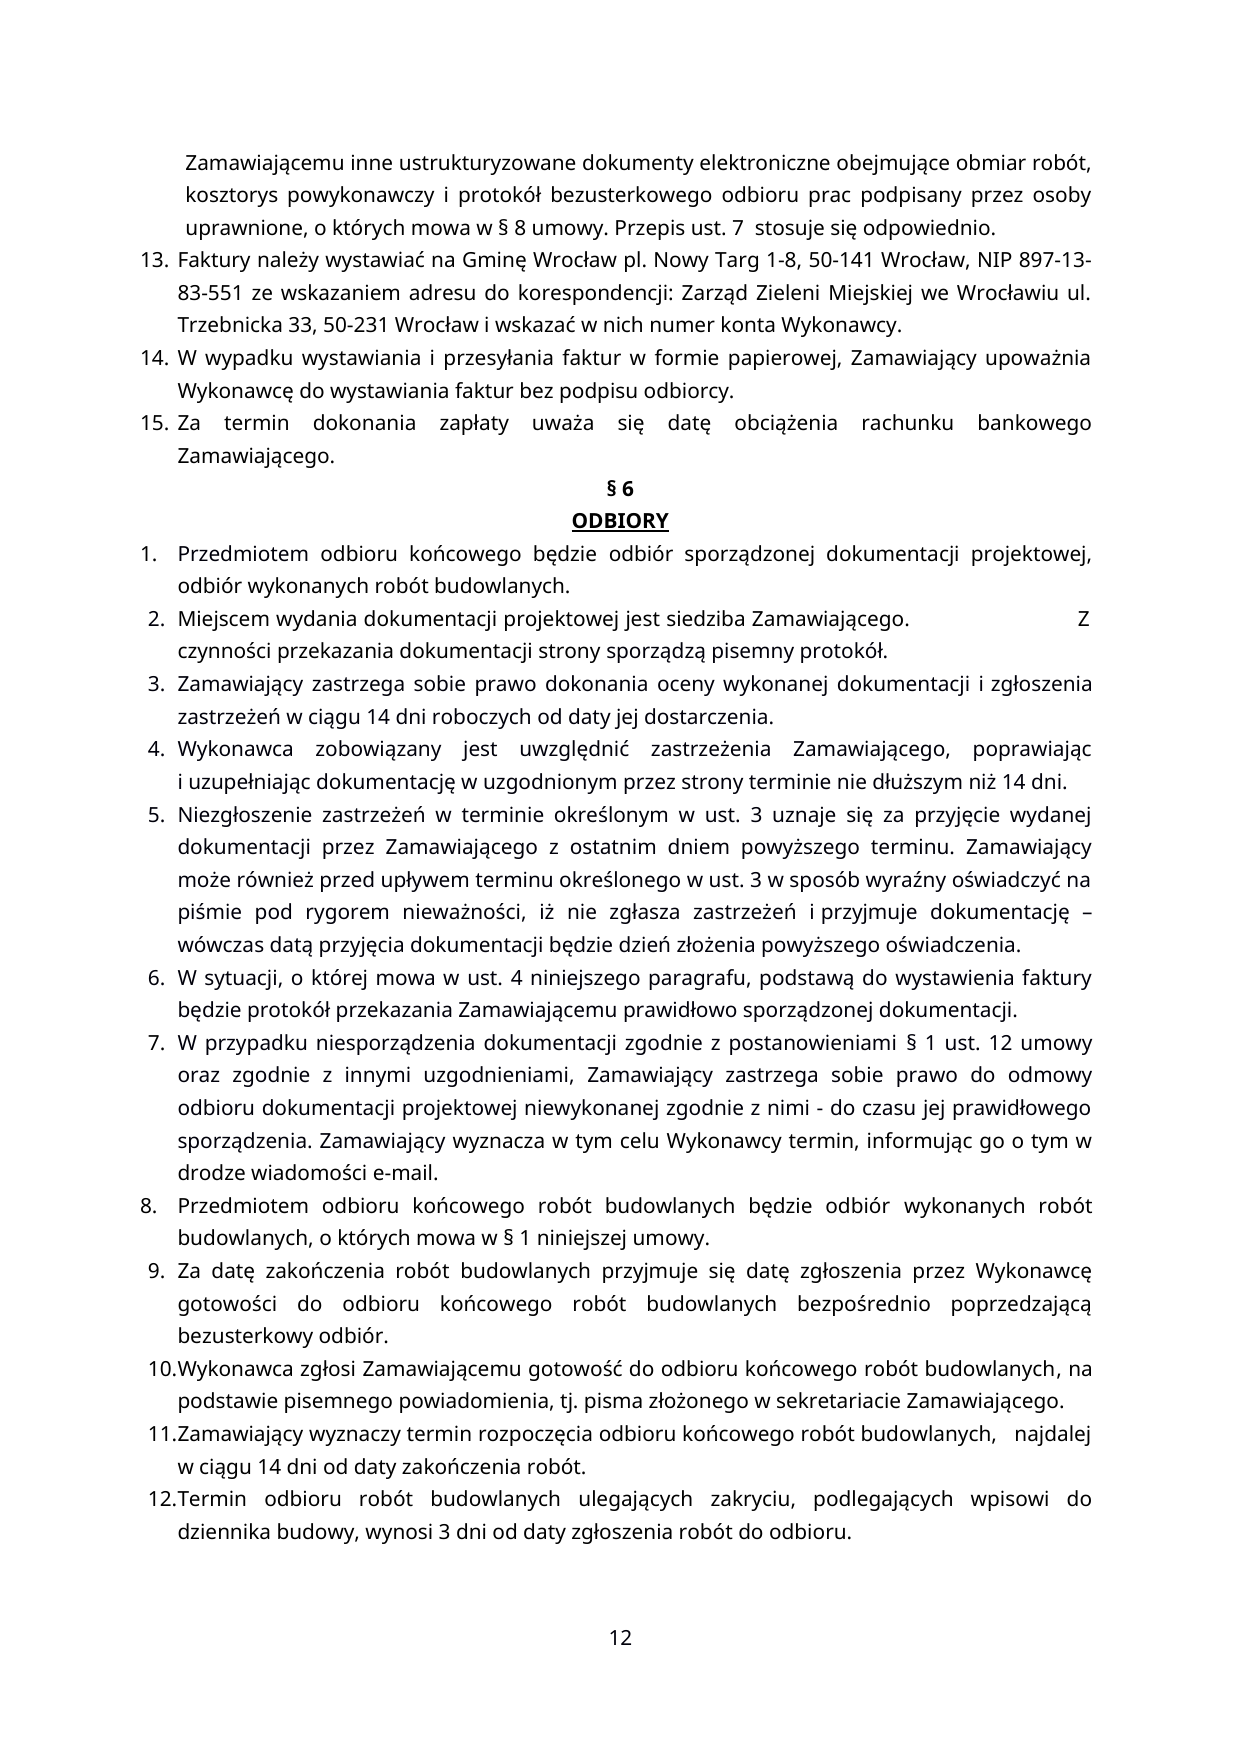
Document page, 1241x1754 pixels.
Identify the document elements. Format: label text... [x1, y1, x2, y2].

list Przedmiotem odbioru końcowego robót budowlanych będzie odbiór wykonanych robót budowlanych, o których mowa w § 1 niniejszej umowy. [140, 1191, 1093, 1252]
list W wypadku wystawiania i przesyłania faktur w formie papierowej, Zamawiający upoważnia Wykonawcę do wystawiania faktur bez podpisu odbiorcy. [140, 343, 1093, 404]
list Wykonawca zgłosi Zamawiającemu gotowość do odbioru końcowego robót budowlanych, na podstawie pisemnego powiadomienia, tj. pisma złożonego w sekretariacie Zamawiającego. [148, 1354, 1093, 1415]
list W sytuacji, o której mowa w ust. 4 niniejszego paragrafu, podstawą do wystawienia faktury będzie protokół przekazania Zamawiającemu prawidłowo sporządzonej dokumentacji. [148, 963, 1093, 1024]
list Przedmiotem odbioru końcowego będzie odbiór sporządzonej dokumentacji projektowej, odbiór wykonanych robót budowlanych. [140, 539, 1093, 600]
list Za termin dokonania zapłaty uważa się datę obciążenia rachunku bankowego Zamawiającego. [140, 408, 1093, 469]
list Za datę zakończenia robót budowlanych przyjmuje się datę zgłoszenia przez Wykonawcę gotowości do odbioru końcowego robót budowlanych bezpośrednio poprzedzającą bezusterkowy odbiór. [148, 1256, 1093, 1350]
list Termin odbioru robót budowlanych ulegających zakryciu, podlegających wpisowi do dziennika budowy, wynosi 3 dni od daty zgłoszenia robót do odbioru. [148, 1484, 1093, 1545]
list Niezgłoszenie zastrzeżeń w terminie określonym w ust. 3 uznaje się za przyjęcie wydanej dokumentacji przez Zamawiającego z ostatnim dniem powyższego terminu. Zamawiający może również przed upływem terminu określonego w ust. 3 w sposób wyraźny oświadczyć na piśmie pod rygorem nieważności, iż nie zgłasza zastrzeżeń i przyjmuje dokumentację – wówczas datą przyjęcia dokumentacji będzie dzień złożenia powyższego oświadczenia. [148, 800, 1093, 958]
list W przypadku niesporządzenia dokumentacji zgodnie z postanowieniami § 1 ust. 12 umowy oraz zgodnie z innymi uzgodnieniami, Zamawiający zastrzega sobie prawo do odmowy odbioru dokumentacji projektowej niewykonanej zgodnie z nimi - do czasu jej prawidłowego sporządzenia. Zamawiający wyznacza w tym celu Wykonawcy termin, informując go o tym w drodze wiadomości e-mail. [148, 1028, 1093, 1187]
list Miejscem wydania dokumentacji projektowej jest siedziba Zamawiającego. Z czynności przekazania dokumentacji strony sporządzą pisemny protokół. [148, 604, 1093, 665]
list Faktury należy wystawiać na Gminę Wrocław pl. Nowy Targ 1-8, 50-141 Wrocław, NIP 897-13-83-551 ze wskazaniem adresu do korespondencji: Zarząd Zieleni Miejskiej we Wrocławiu ul. Trzebnicka 33, 50-231 Wrocław i wskazać w nich numer konta Wykonawcy. [140, 245, 1093, 339]
list Wykonawca zobowiązany jest uwzględnić zastrzeżenia Zamawiającego, poprawiając i uzupełniając dokumentację w uzgodnionym przez strony terminie nie dłuższym niż 14 dni. [148, 734, 1093, 796]
list Zamawiający wyznaczy termin rozpoczęcia odbioru końcowego robót budowlanych, najdalej w ciągu 14 dni od daty zakończenia robót. [148, 1419, 1093, 1480]
text ODBIORY [148, 506, 1093, 535]
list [148, 148, 1093, 241]
list Zamawiający zastrzega sobie prawo dokonania oceny wykonanej dokumentacji i zgłoszenia zastrzeżeń w ciągu 14 dni roboczych od daty jej dostarczenia. [148, 669, 1093, 730]
text § 6 [148, 474, 1093, 502]
